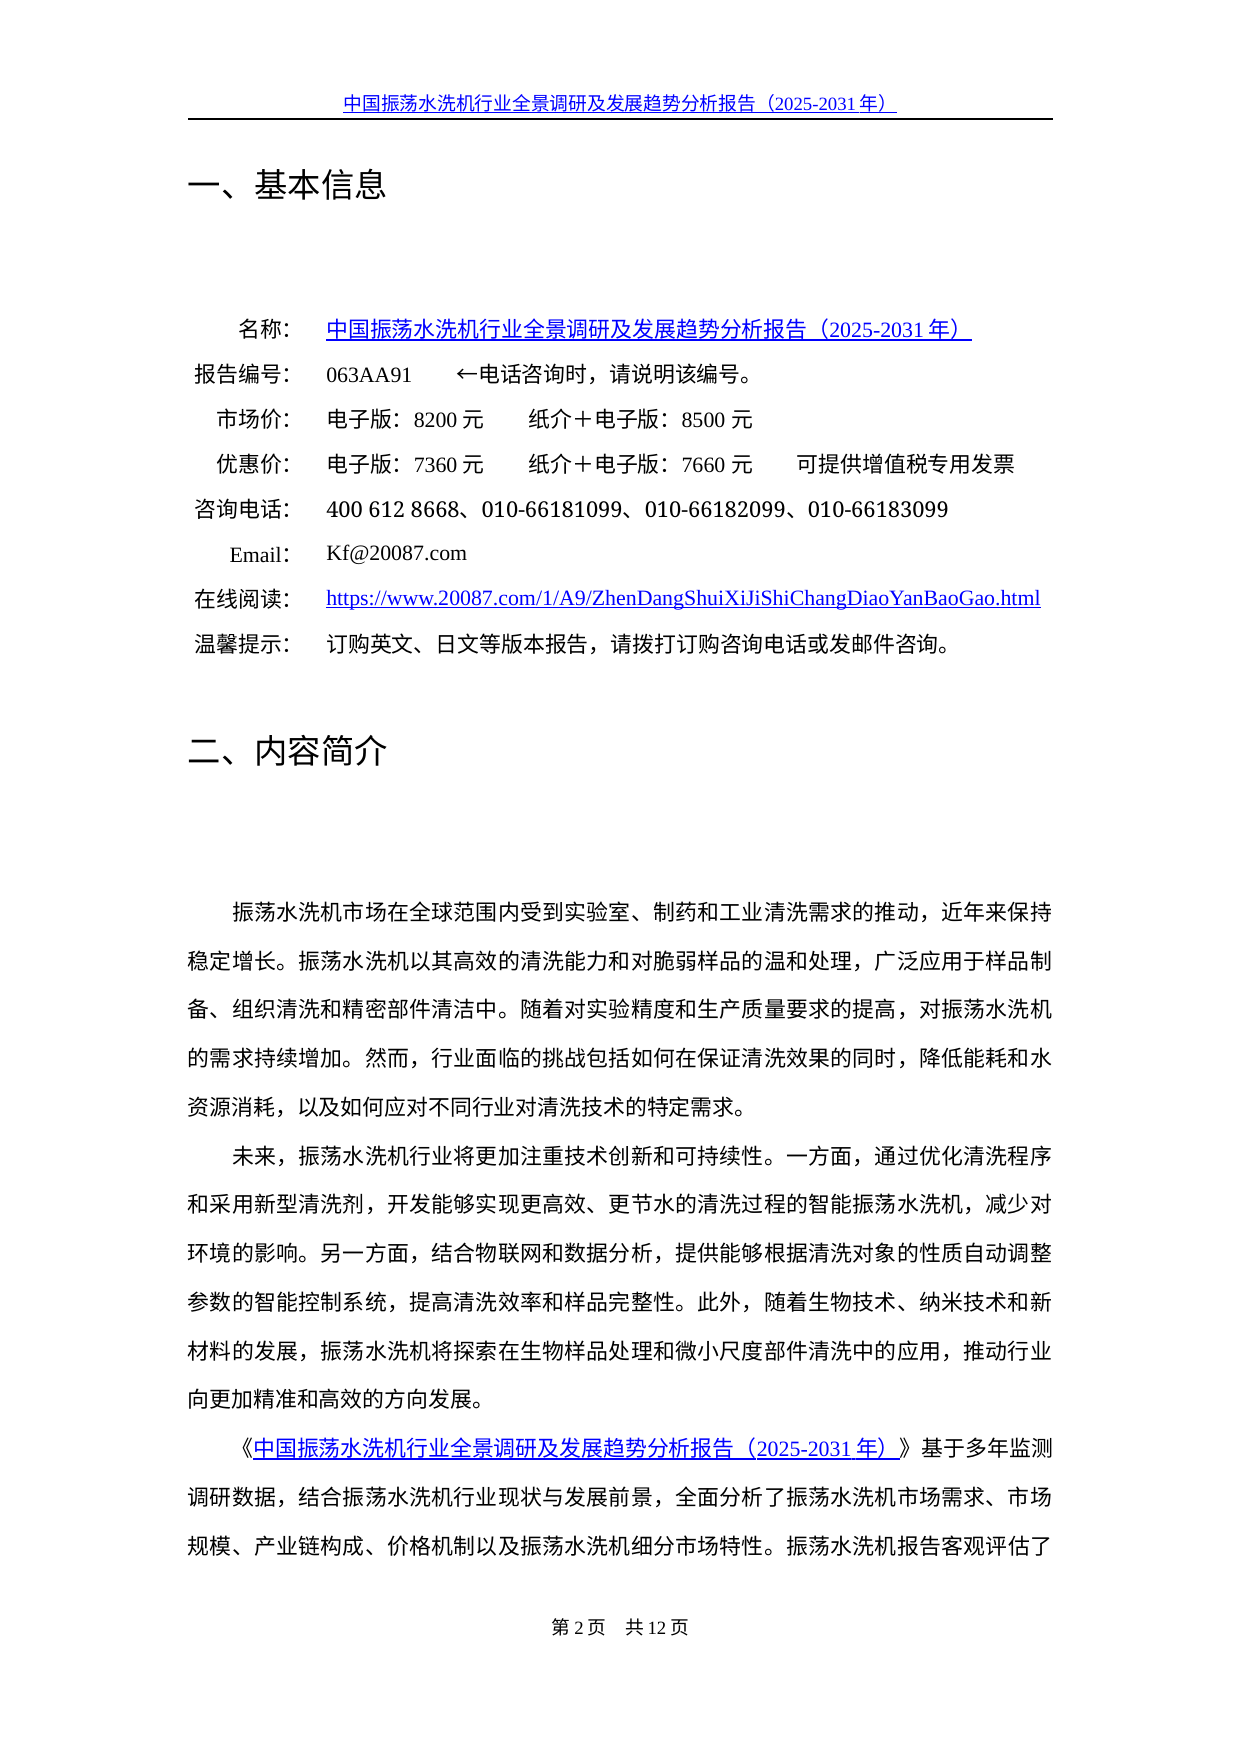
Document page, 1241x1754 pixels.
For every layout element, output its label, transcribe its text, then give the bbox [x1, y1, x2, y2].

table_cell Email： [167, 537, 315, 582]
table_cell 电子版：7360 元 纸介＋电子版：7660 元 可提供增值税专用发票 [315, 447, 1073, 492]
table_cell 优惠价： [167, 447, 315, 492]
table_cell 在线阅读： [167, 582, 315, 627]
table_cell 市场价： [167, 402, 315, 447]
table_cell Kf@20087.com [315, 537, 1073, 582]
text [187, 894, 1053, 1561]
table_header 名称： [167, 312, 315, 357]
title 一、基本信息 [187, 150, 1053, 215]
table_cell 温馨提示： [167, 627, 315, 672]
table_cell 订购英文、日文等版本报告，请拨打订购咨询电话或发邮件咨询。 [315, 627, 1073, 672]
title 二、内容简介 [187, 717, 1053, 782]
table_cell 报告编号： [167, 357, 315, 402]
table_cell [315, 582, 1073, 627]
table_cell 电子版：8200 元 纸介＋电子版：8500 元 [315, 402, 1073, 447]
table_cell 咨询电话： [167, 492, 315, 537]
table_header 中国振荡水洗机行业全景调研及发展趋势分析报告（2025-2031年） [315, 312, 1073, 357]
table_cell 400 612 8668、010-66181099、010-66182099、010-66183099 [315, 492, 1073, 537]
table_cell 063AA91 ←电话咨询时，请说明该编号。 [315, 357, 1073, 402]
